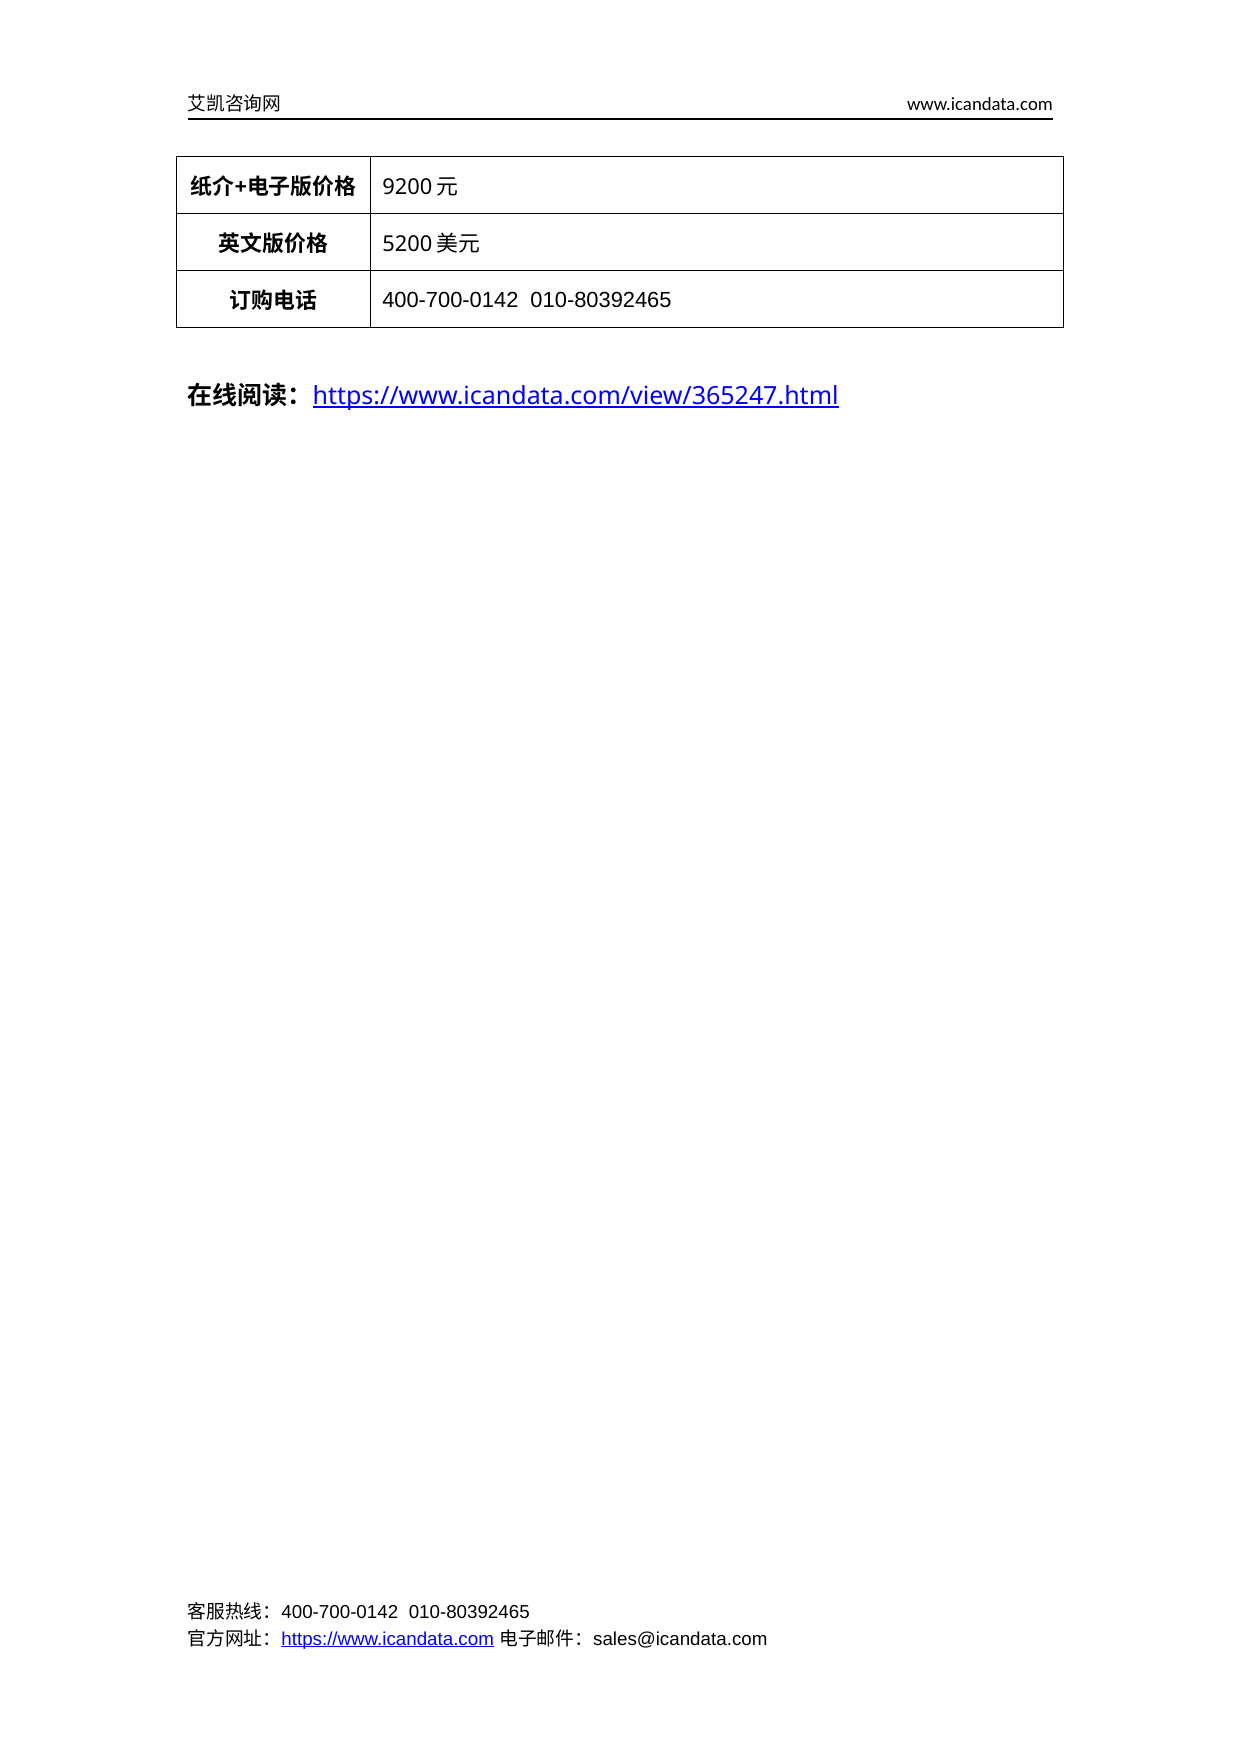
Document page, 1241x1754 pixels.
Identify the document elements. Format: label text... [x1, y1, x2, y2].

text 在线阅读：https://www.icandata.com/view/365247.html [187, 361, 1053, 426]
table_cell 订购电话 [177, 271, 370, 327]
table_cell 英文版价格 [177, 214, 370, 270]
table_cell 9200元 [371, 157, 1063, 213]
table_cell 5200美元 [371, 214, 1063, 270]
table_cell 纸介+电子版价格 [177, 157, 370, 213]
table_cell 400-700-0142 010-80392465 [371, 271, 1063, 327]
